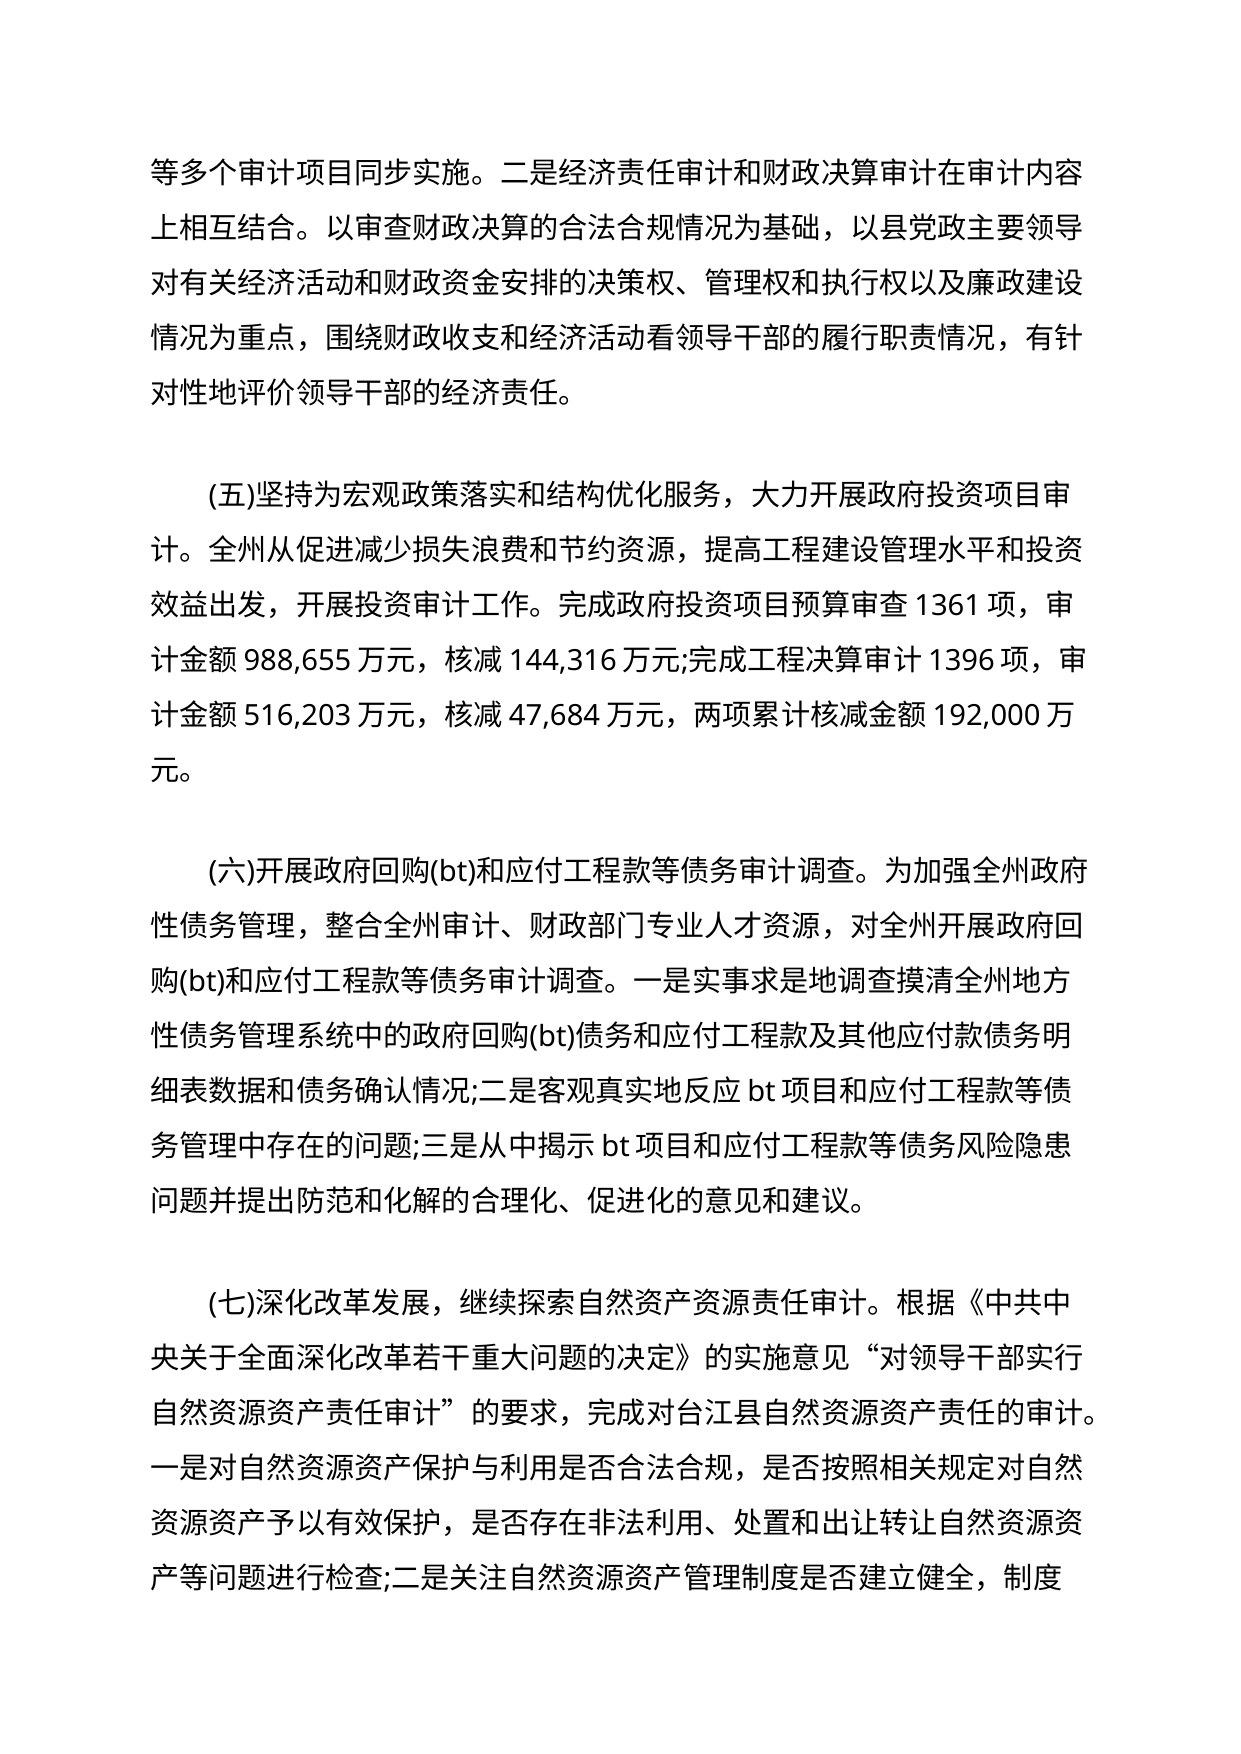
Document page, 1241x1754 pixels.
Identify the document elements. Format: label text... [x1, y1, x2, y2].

text (六)开展政府回购(bt)和应付工程款等债务审计调查。为加强全州政府性债务管理，整合全州审计、财政部门专业人才资源，对全州开展政府回购(bt)和应付工程款等债务审计调查。一是实事求是地调查摸清全州地方性债务管理系统中的政府回购(bt)债务和应付工程款及其他应付款债务明细表数据和债务确认情况;二是客观真实地反应bt项目和应付工程款等债务管理中存在的问题;三是从中揭示bt项目和应付工程款等债务风险隐患问题并提出防范和化解的合理化、促进化的意见和建议。 [150, 848, 1090, 1220]
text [150, 1280, 1090, 1597]
text (五)坚持为宏观政策落实和结构优化服务，大力开展政府投资项目审计。全州从促进减少损失浪费和节约资源，提高工程建设管理水平和投资效益出发，开展投资审计工作。完成政府投资项目预算审查1361项，审计金额988,655万元，核减144,316万元;完成工程决算审计1396项，审计金额516,203万元，核减47,684万元，两项累计核减金额192,000万元。 [150, 471, 1090, 788]
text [150, 150, 1090, 412]
